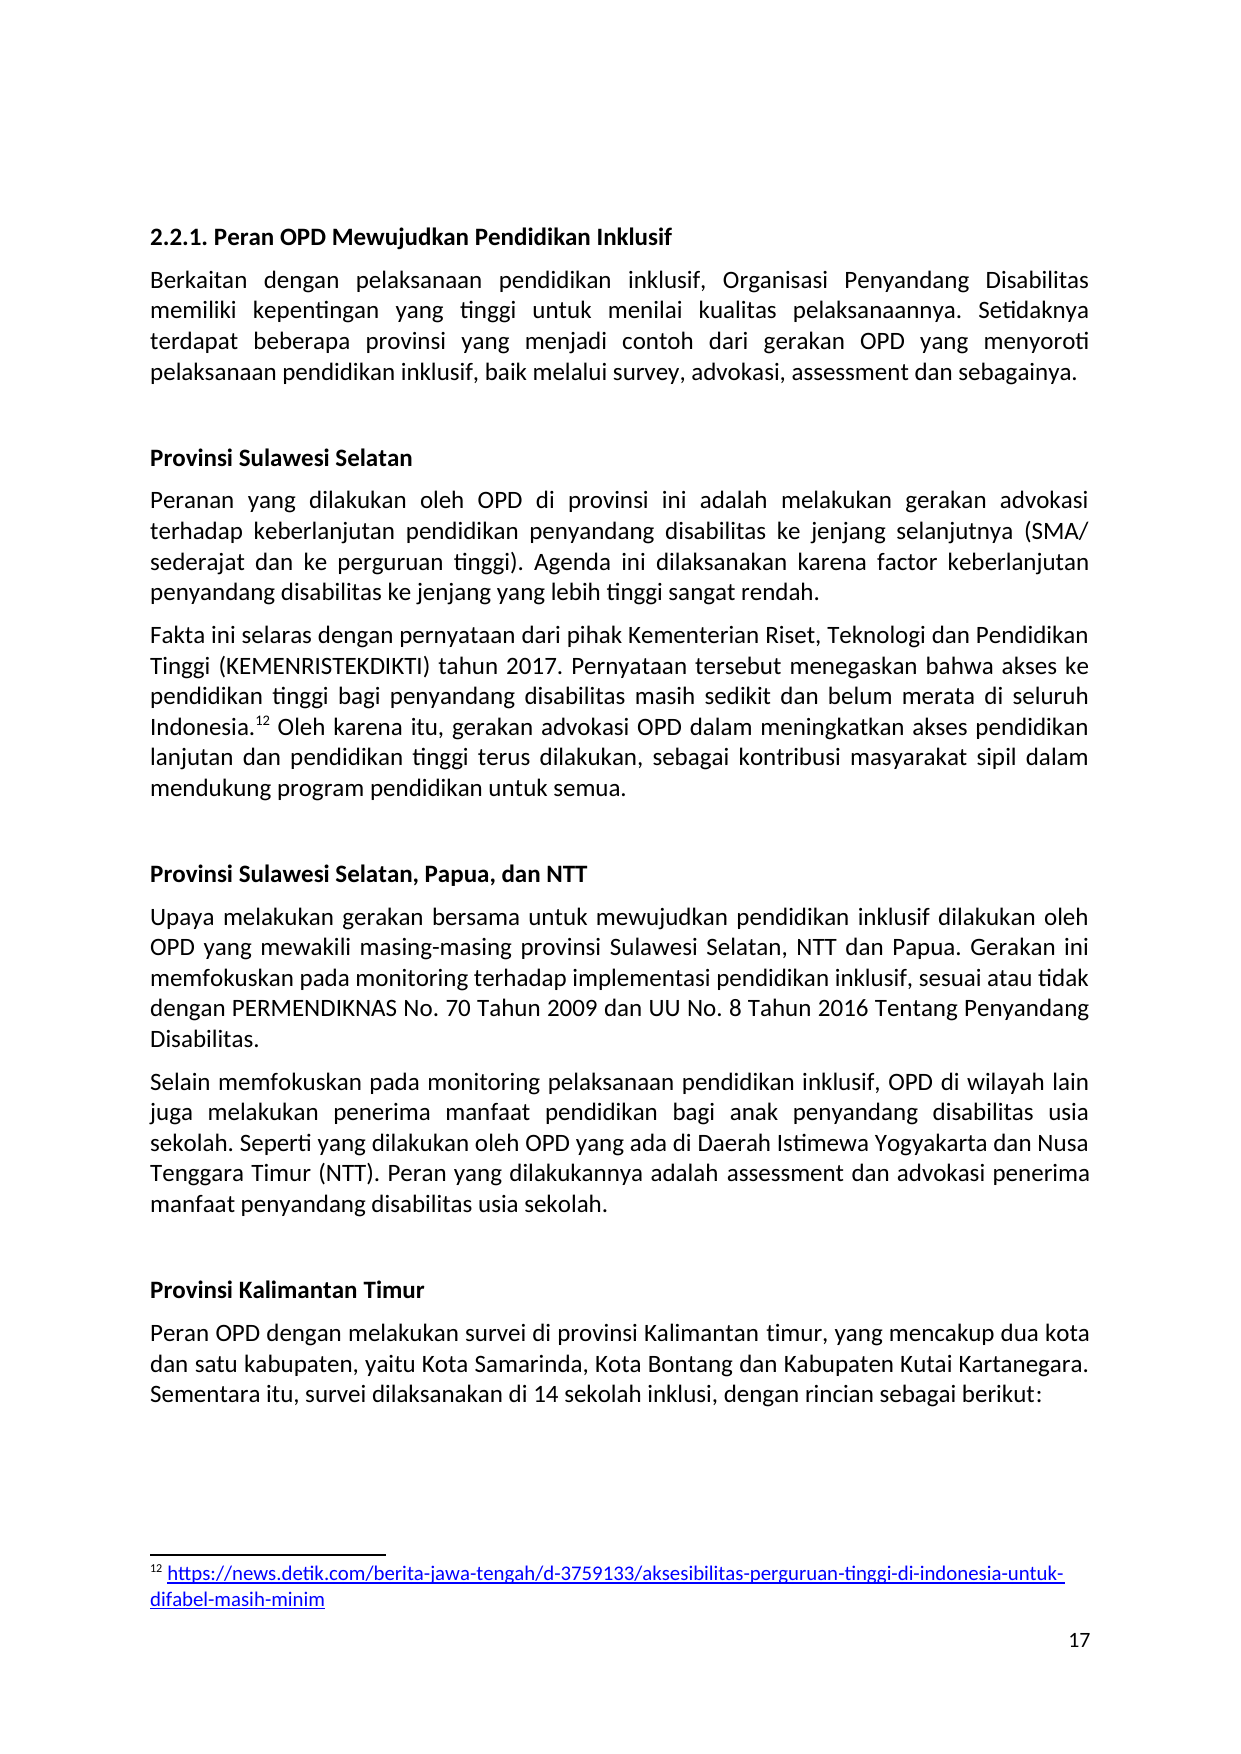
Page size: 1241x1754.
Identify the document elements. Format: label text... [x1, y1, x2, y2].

text Berkaitan dengan pelaksanaan pendidikan inklusif, Organisasi Penyandang Disabilitas memiliki kepentingan yang tinggi untuk menilai kualitas pelaksanaannya. Setidaknya terdapat beberapa provinsi yang menjadi contoh dari gerakan OPD yang menyoroti pelaksanaan pendidikan inklusif, baik melalui survey, advokasi, assessment dan sebagainya. [150, 264, 1090, 386]
text Provinsi Sulawesi Selatan, Papua, dan NTT [150, 858, 1090, 888]
text Provinsi Sulawesi Selatan [150, 442, 1090, 472]
text 2.2.1. Peran OPD Mewujudkan Pendidikan Inklusif [150, 221, 1090, 252]
text Peranan yang dilakukan oleh OPD di provinsi ini adalah melakukan gerakan advokasi terhadap keberlanjutan pendidikan penyandang disabilitas ke jenjang selanjutnya (SMA/ sederajat dan ke perguruan tinggi). Agenda ini dilaksanakan karena factor keberlanjutan penyandang disabilitas ke jenjang yang lebih tinggi sangat rendah. [150, 485, 1090, 607]
text Selain memfokuskan pada monitoring pelaksanaan pendidikan inklusif, OPD di wilayah lain juga melakukan penerima manfaat pendidikan bagi anak penyandang disabilitas usia sekolah. Seperti yang dilakukan oleh OPD yang ada di Daerah Istimewa Yogyakarta dan Nusa Tenggara Timur (NTT). Peran yang dilakukannya adalah assessment dan advokasi penerima manfaat penyandang disabilitas usia sekolah. [150, 1066, 1090, 1219]
text Provinsi Kalimantan Timur [150, 1274, 1090, 1305]
text Peran OPD dengan melakukan survei di provinsi Kalimantan timur, yang mencakup dua kota dan satu kabupaten, yaitu Kota Samarinda, Kota Bontang dan Kabupaten Kutai Kartanegara. Sementara itu, survei dilaksanakan di 14 sekolah inklusi, dengan rincian sebagai berikut: [150, 1317, 1090, 1409]
text Fakta ini selaras dengan pernyataan dari pihak Kementerian Riset, Teknologi dan Pendidikan Tinggi (KEMENRISTEKDIKTI) tahun 2017. Pernyataan tersebut menegaskan bahwa akses ke pendidikan tinggi bagi penyandang disabilitas masih sedikit dan belum merata di seluruh Indonesia. Oleh karena itu, gerakan advokasi OPD dalam meningkatkan akses pendidikan lanjutan dan pendidikan tinggi terus dilakukan, sebagai kontribusi masyarakat sipil dalam mendukung program pendidikan untuk semua. [150, 619, 1090, 802]
text Upaya melakukan gerakan bersama untuk mewujudkan pendidikan inklusif dilakukan oleh OPD yang mewakili masing-masing provinsi Sulawesi Selatan, NTT dan Papua. Gerakan ini memfokuskan pada monitoring terhadap implementasi pendidikan inklusif, sesuai atau tidak dengan PERMENDIKNAS No. 70 Tahun 2009 dan UU No. 8 Tahun 2016 Tentang Penyandang Disabilitas. [150, 901, 1090, 1053]
